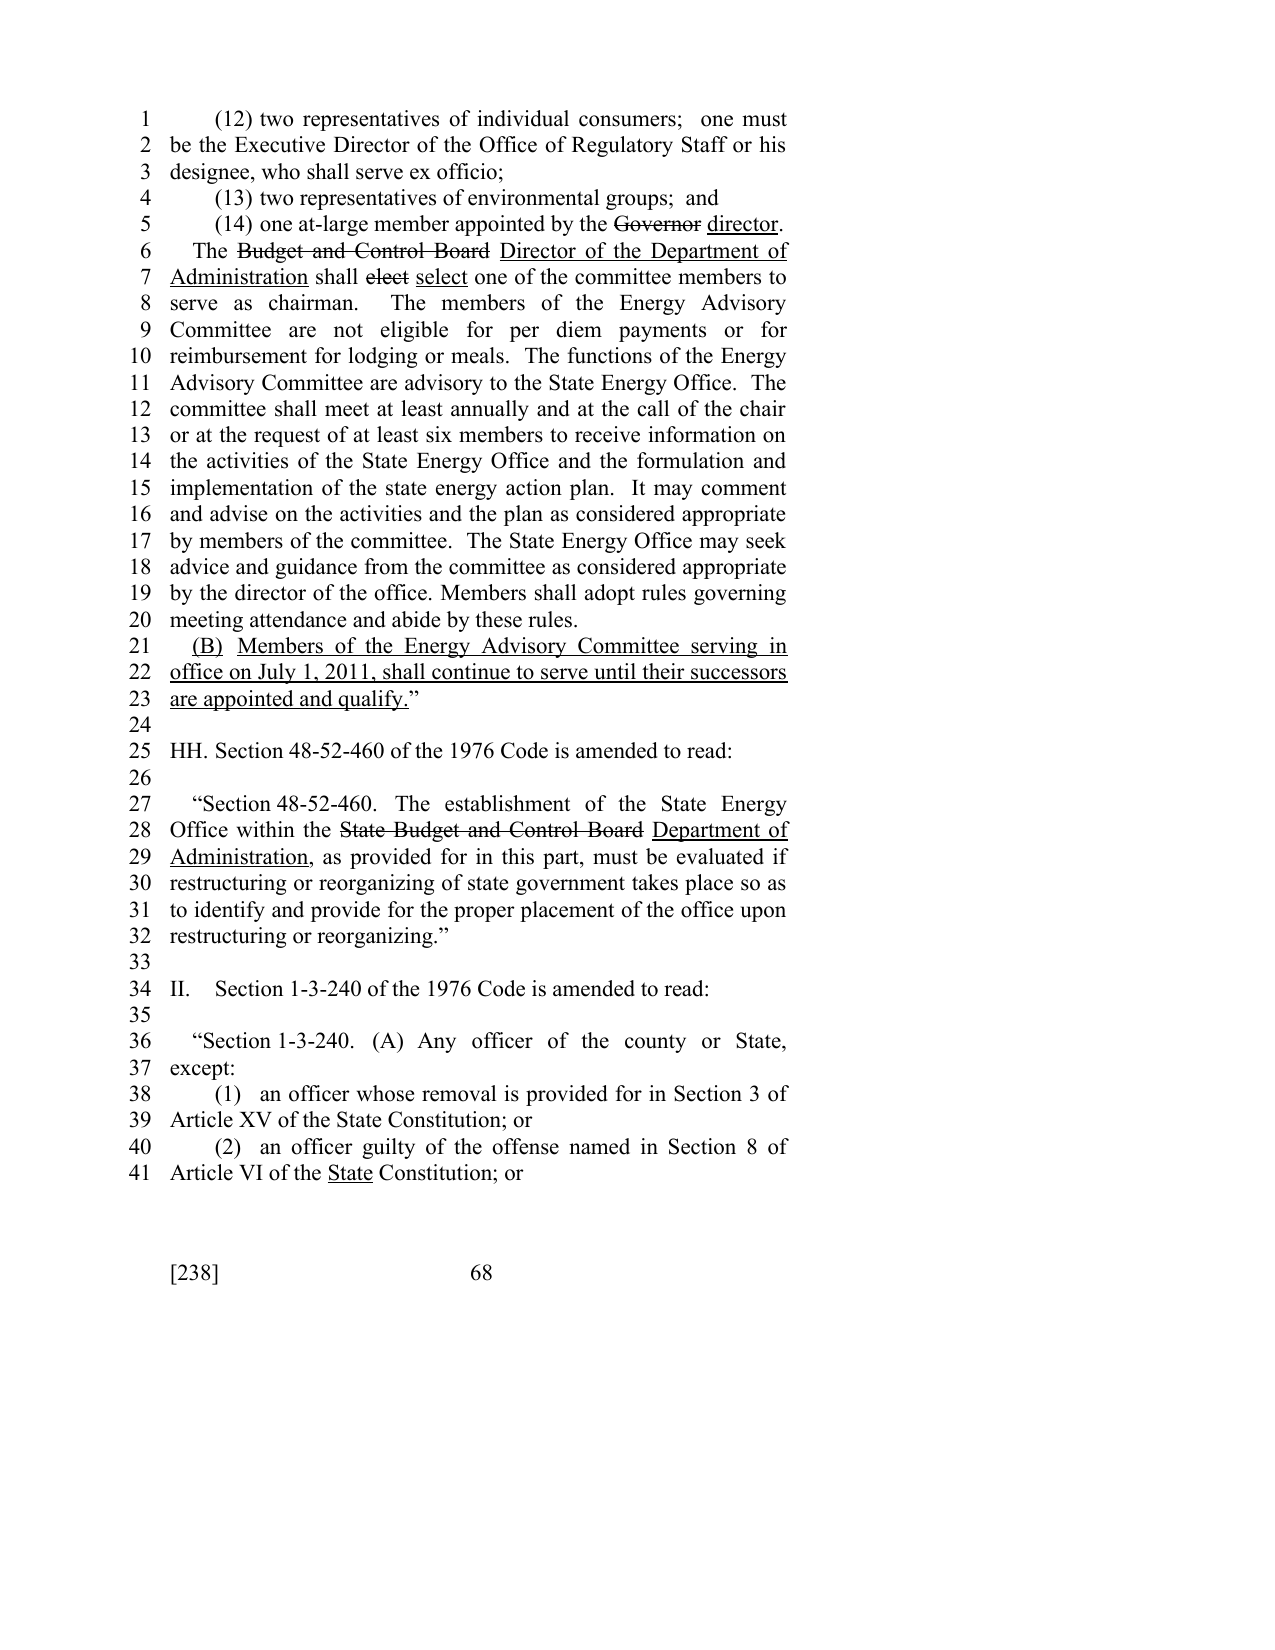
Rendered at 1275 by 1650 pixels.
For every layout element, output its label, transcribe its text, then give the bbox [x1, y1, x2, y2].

text (1) an officer whose removal is provided for in Section 3 of Article XV of the State Constitution; or [169, 1080, 787, 1133]
text (12) two representatives of individual consumers; one must be the Executive Director of the Office of Regulatory Staff or his designee, who shall serve ex officio; [169, 105, 787, 184]
text “Section 1-3-240. (A) Any officer of the county or State, except: [169, 1027, 787, 1080]
text (14) one at-large member appointed by the Governor director. [169, 210, 787, 237]
text (B) Members of the Energy Advisory Committee serving in office on July 1, 2011, shall continue to serve until their successors are appointed and qualify.” [169, 632, 787, 681]
text (2) an officer guilty of the offense named in Section 8 of Article VI of the State Constitution; or [169, 1133, 787, 1186]
text (13) two representatives of environmental groups; and [169, 184, 787, 210]
text II. Section 1-3-240 of the 1976 Code is amended to read: [169, 975, 787, 1001]
text The Budget and Control Board Director of the Department of Administration shall elect select one of the committee members to serve as chairman. The members of the Energy Advisory Committee are not eligible for per diem payments or for reimbursement for lodging or meals. The functions of the Energy Advisory Committee are advisory to the State Energy Office. The committee shall meet at least annually and at the call of the chair or at the request of at least six members to receive information on the activities of the State Energy Office and the formulation and implementation of the state energy action plan. It may comment and advise on the activities and the plan as considered appropriate by members of the committee. The State Energy Office may seek advice and guidance from the committee as considered appropriate by the director of the office. Members shall adopt rules governing meeting attendance and abide by these rules. [169, 237, 787, 632]
text “Section 48-52-460. The establishment of the State Energy Office within the State Budget and Control Board Department of Administration, as provided for in this part, must be evaluated if restructuring or reorganizing of state government takes place so as to identify and provide for the proper placement of the office upon restructuring or reorganizing.” [169, 790, 787, 948]
text (B) Members of the Energy Advisory Committee serving in office on July 1, 2011, shall continue to serve until their successors are appointed and qualify.” [169, 682, 787, 711]
text HH. Section 48-52-460 of the 1976 Code is amended to read: [169, 737, 787, 764]
